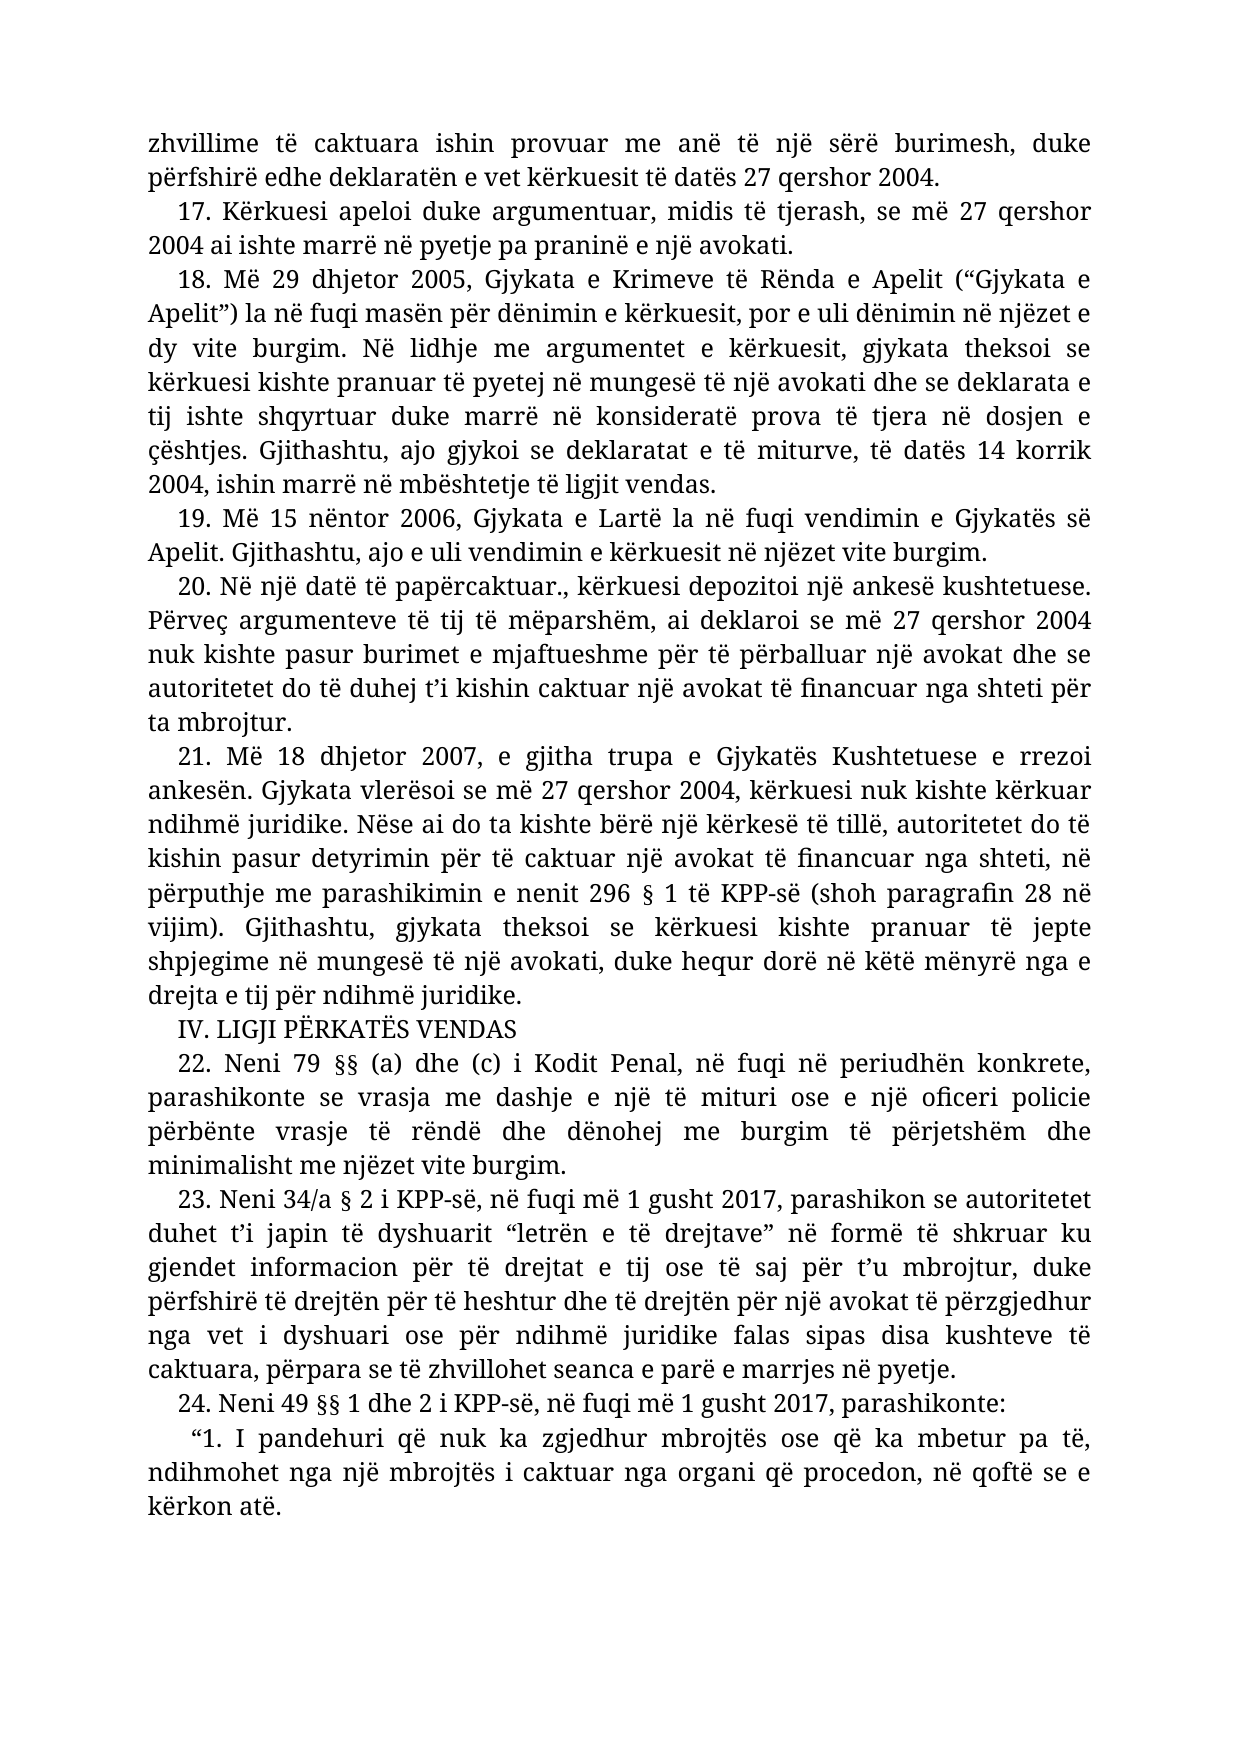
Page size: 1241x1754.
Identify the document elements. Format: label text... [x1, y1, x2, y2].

text 24. Neni 49 §§ 1 dhe 2 i KPP-së, në fuqi më 1 gusht 2017, parashikonte: [148, 1386, 1092, 1420]
text 18. Më 29 dhjetor 2005, Gjykata e Krimeve të Rënda e Apelit (“Gjykata e Apelit”) la në fuqi masën për dënimin e kërkuesit, por e uli dënimin në njëzet e dy vite burgim. Në lidhje me argumentet e kërkuesit, gjykata theksoi se kërkuesi kishte pranuar të pyetej në mungesë të një avokati dhe se deklarata e tij ishte shqyrtuar duke marrë në konsideratë prova të tjera në dosjen e çështjes. Gjithashtu, ajo gjykoi se deklaratat e të miturve, të datës 14 korrik 2004, ishin marrë në mbështetje të ligjit vendas. [148, 262, 1092, 501]
text “1. I pandehuri që nuk ka zgjedhur mbrojtës ose që ka mbetur pa të, ndihmohet nga një mbrojtës i caktuar nga organi që procedon, në qoftë se e kërkon atë. [148, 1420, 1092, 1522]
text 22. Neni 79 §§ (a) dhe (c) i Kodit Penal, në fuqi në periudhën konkrete, parashikonte se vrasja me dashje e një të mituri ose e një oficeri policie përbënte vrasje të rëndë dhe dënohej me burgim të përjetshëm dhe minimalisht me njëzet vite burgim. [148, 1046, 1092, 1182]
text 21. Më 18 dhjetor 2007, e gjitha trupa e Gjykatës Kushtetuese e rrezoi ankesën. Gjykata vlerësoi se më 27 qershor 2004, kërkuesi nuk kishte kërkuar ndihmë juridike. Nëse ai do ta kishte bërë një kërkesë të tillë, autoritetet do të kishin pasur detyrimin për të caktuar një avokat të financuar nga shteti, në përputhje me parashikimin e nenit 296 § 1 të KPP-së (shoh paragrafin 28 në vijim). Gjithashtu, gjykata theksoi se kërkuesi kishte pranuar të jepte shpjegime në mungesë të një avokati, duke hequr dorë në këtë mënyrë nga e drejta e tij për ndihmë juridike. [148, 739, 1092, 1011]
text 20. Në një datë të papërcaktuar., kërkuesi depozitoi një ankesë kushtetuese. Përveç argumenteve të tij të mëparshëm, ai deklaroi se më 27 qershor 2004 nuk kishte pasur burimet e mjaftueshme për të përballuar një avokat dhe se autoritetet do të duhej t’i kishin caktuar një avokat të financuar nga shteti për ta mbrojtur. [148, 569, 1092, 739]
text IV. LIGJI PËRKATËS VENDAS [148, 1011, 1092, 1046]
text 19. Më 15 nëntor 2006, Gjykata e Lartë la në fuqi vendimin e Gjykatës së Apelit. Gjithashtu, ajo e uli vendimin e kërkuesit në njëzet vite burgim. [148, 501, 1092, 569]
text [148, 126, 1092, 194]
text 17. Kërkuesi apeloi duke argumentuar, midis të tjerash, se më 27 qershor 2004 ai ishte marrë në pyetje pa praninë e një avokati. [148, 194, 1092, 262]
text 23. Neni 34/a § 2 i KPP-së, në fuqi më 1 gusht 2017, parashikon se autoritetet duhet t’i japin të dyshuarit “letrën e të drejtave” në formë të shkruar ku gjendet informacion për të drejtat e tij ose të saj për t’u mbrojtur, duke përfshirë të drejtën për të heshtur dhe të drejtën për një avokat të përzgjedhur nga vet i dyshuari ose për ndihmë juridike falas sipas disa kushteve të caktuara, përpara se të zhvillohet seanca e parë e marrjes në pyetje. [148, 1182, 1092, 1386]
